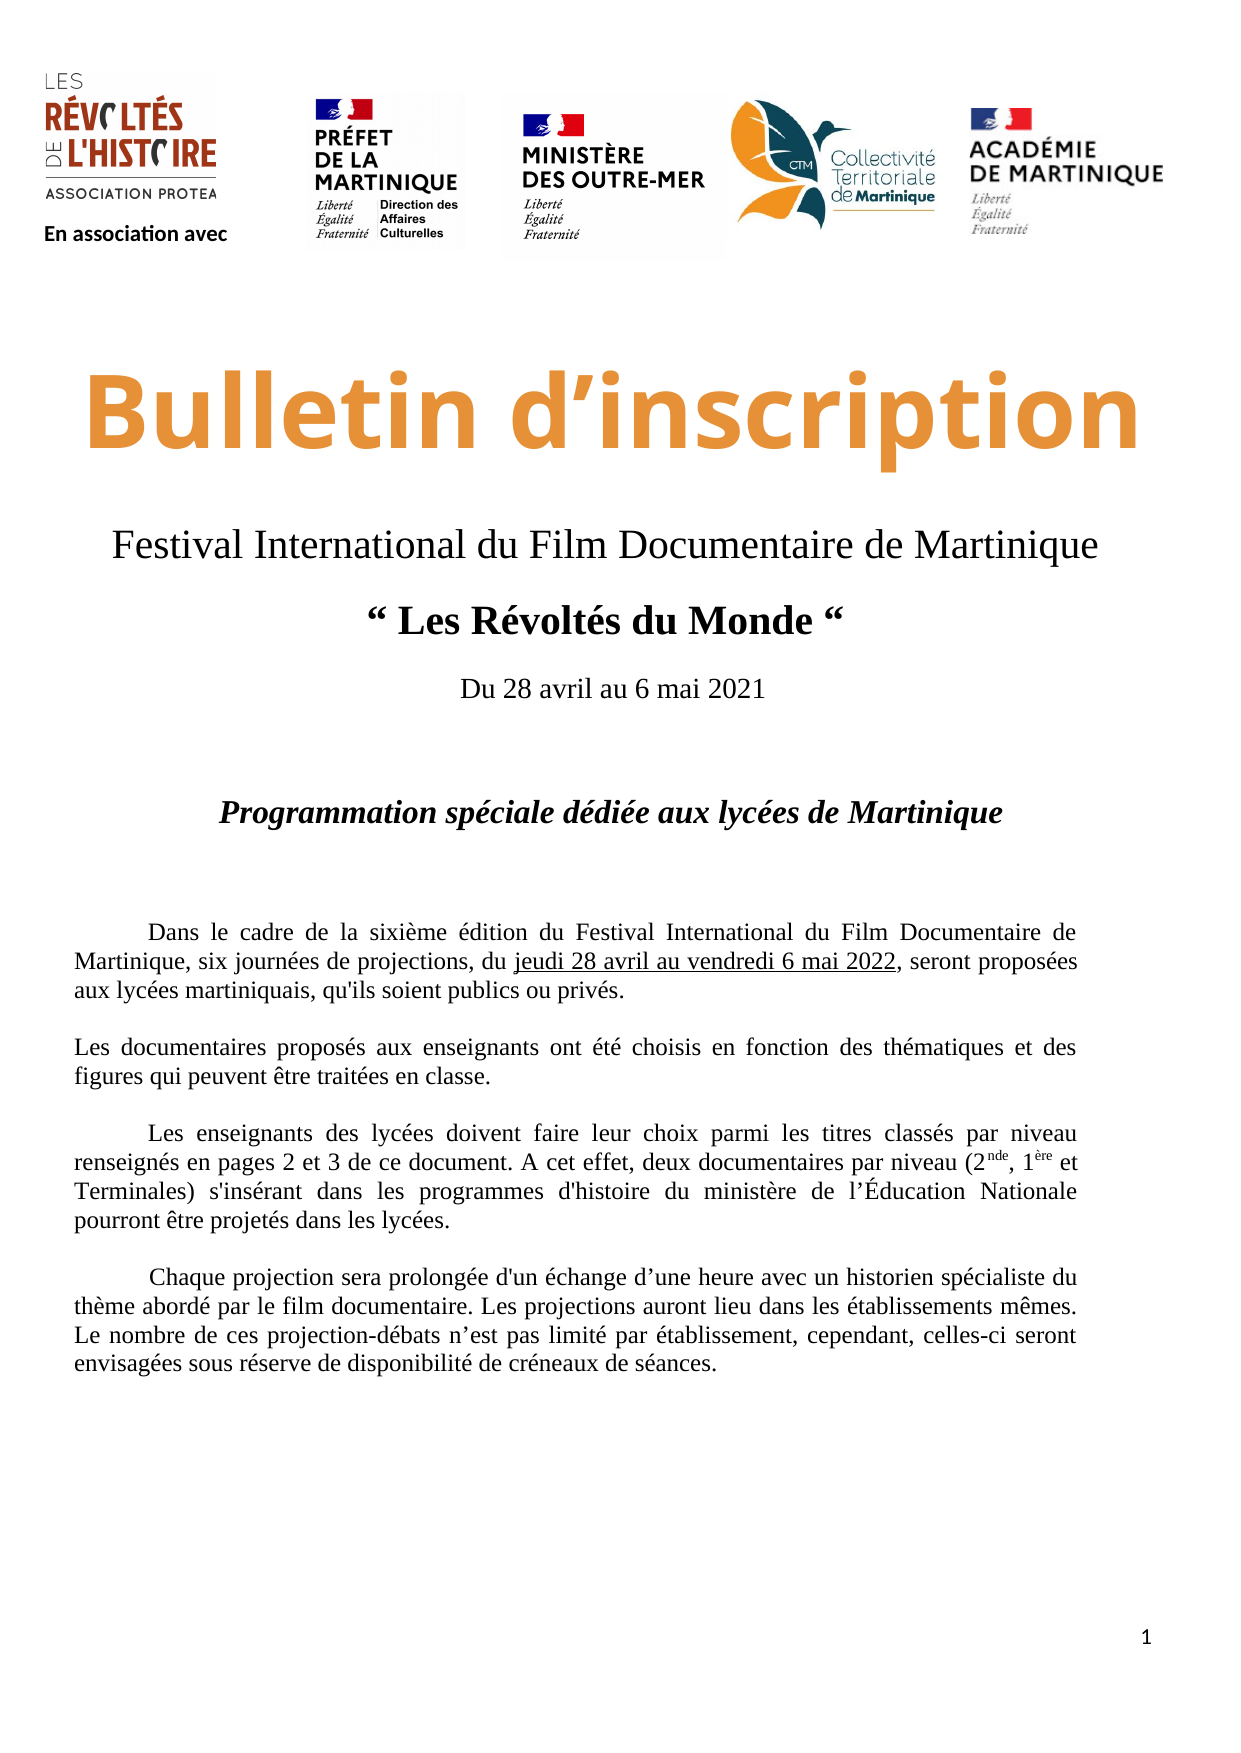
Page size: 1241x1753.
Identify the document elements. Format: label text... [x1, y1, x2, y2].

text Les enseignants des lycées doivent faire leur choix parmi les titres classés par niveau renseignés en pages 2 et 3 de ce document. A cet effet, deux documentaires par niveau (2nde, 1ère et Terminales) s'insérant dans les programmes d'histoire du ministère de l’Éducation Nationale pourront être projetés dans les lycées. [74, 1118, 1078, 1233]
picture [45, 73, 217, 199]
picture [306, 92, 467, 250]
text Les documentaires proposés aux enseignants ont été choisis en fonction des thématiques et des figures qui peuvent être traitées en classe. [74, 1032, 1078, 1090]
text Programmation spéciale dédiée aux lycées de Martinique [74, 793, 1152, 831]
text Du 28 avril au 6 mai 2021 [74, 672, 1152, 705]
text Bulletin d’inscription [74, 339, 1152, 478]
text Festival International du Film Documentaire de Martinique [59, 520, 1152, 568]
text “ Les Révoltés du Monde “ [59, 596, 1152, 643]
text Chaque projection sera prolongée d'un échange d’une heure avec un historien spécialiste du thème abordé par le film documentaire. Les projections auront lieu dans les établissements mêmes. Le nombre de ces projection-débats n’est pas limité par établissement, cependant, celles-ci seront envisagées sous réserve de disponibilité de créneaux de séances. [74, 1262, 1078, 1377]
text Dans le cadre de la sixième édition du Festival International du Film Documentaire de Martinique, six journées de projections, du jeudi 28 avril au vendredi 6 mai 2022, seront proposées aux lycées martiniquais, qu'ils soient publics ou privés. [74, 917, 1078, 1003]
picture [499, 92, 1163, 261]
